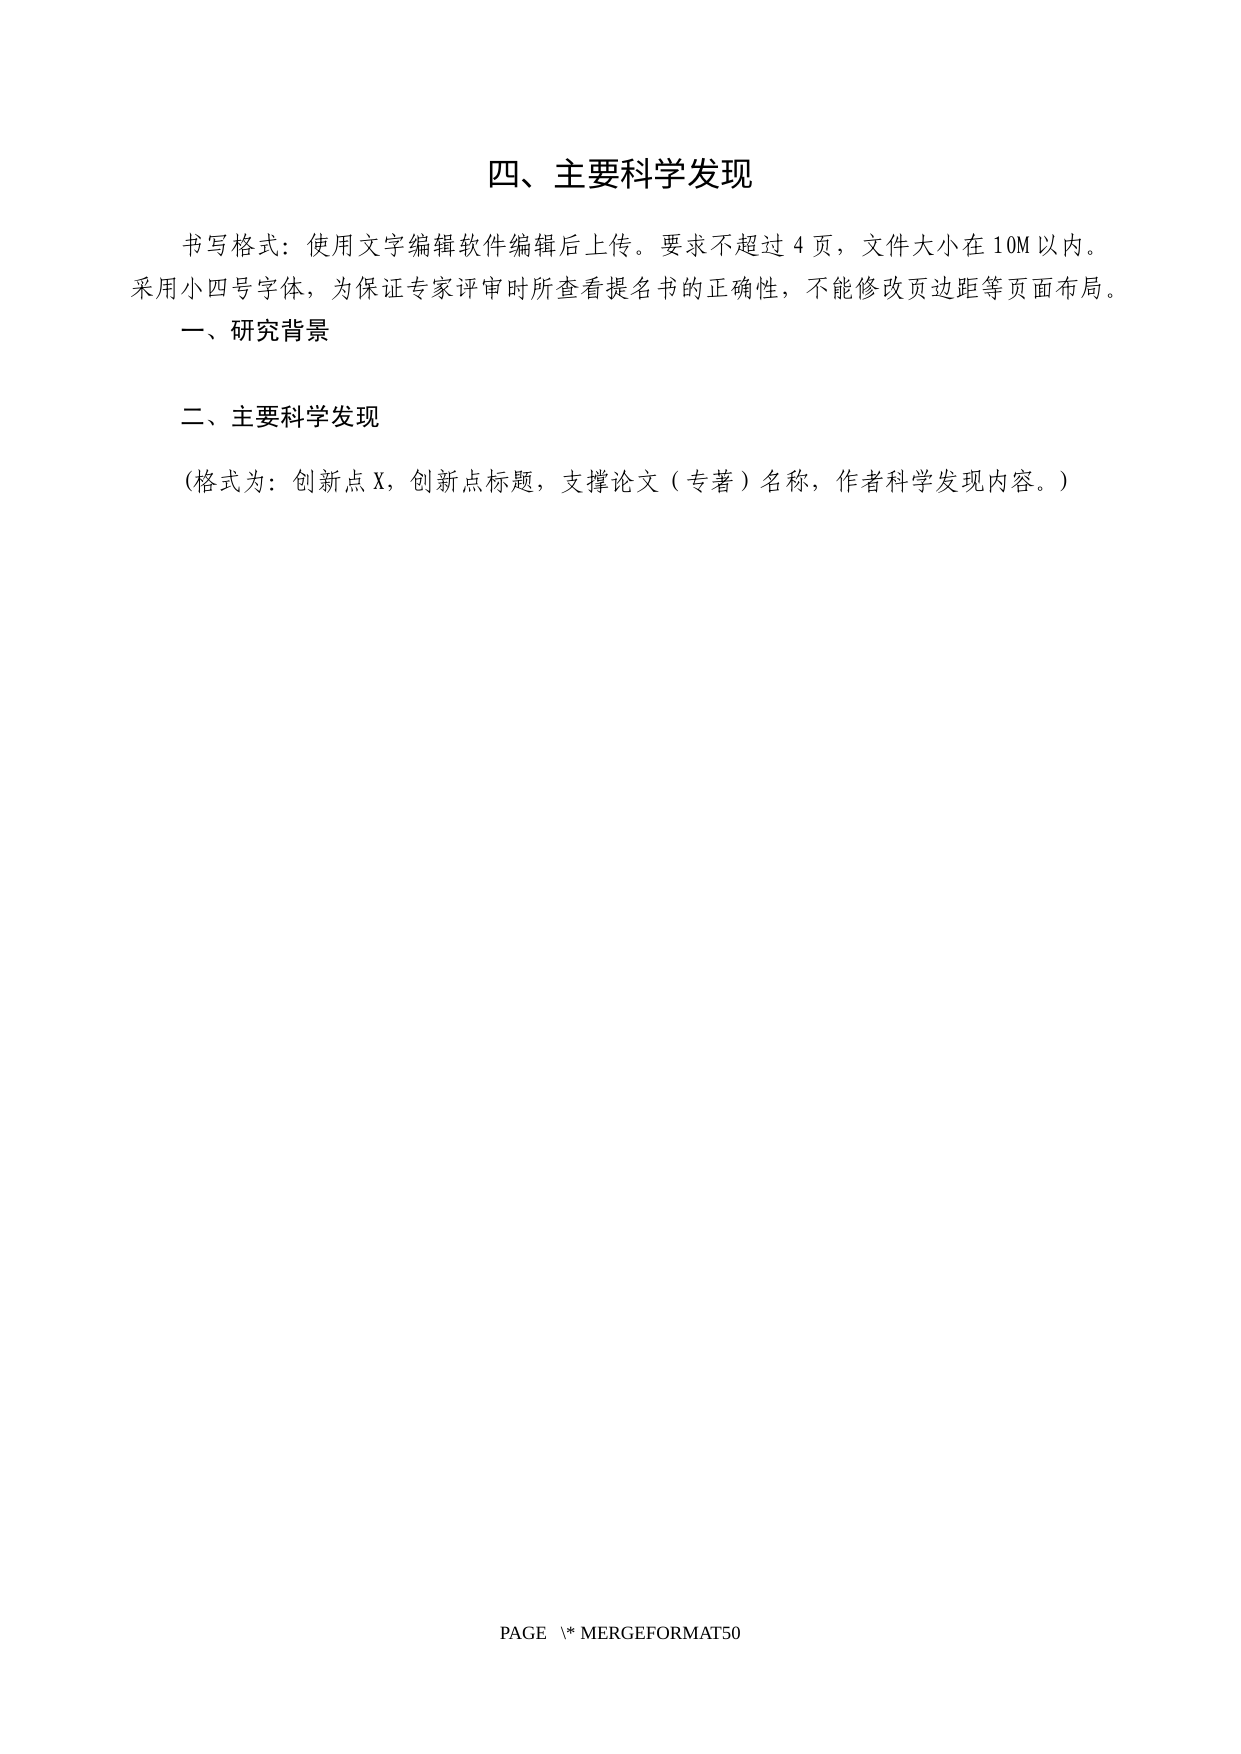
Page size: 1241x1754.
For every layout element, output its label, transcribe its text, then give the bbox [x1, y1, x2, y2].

text 书写格式：使用文字编辑软件编辑后上传。要求不超过4页，文件大小在10M以内。采用小四号字体，为保证专家评审时所查看提名书的正确性，不能修改页边距等页面布局。 [130, 229, 1110, 301]
text 四、主要科学发现 [130, 148, 1110, 196]
text (格式为：创新点X，创新点标题，支撑论文（专著）名称，作者科学发现内容。) [130, 443, 1110, 502]
text 二、主要科学发现 [130, 400, 1110, 429]
text 一、研究背景 [130, 315, 1110, 343]
